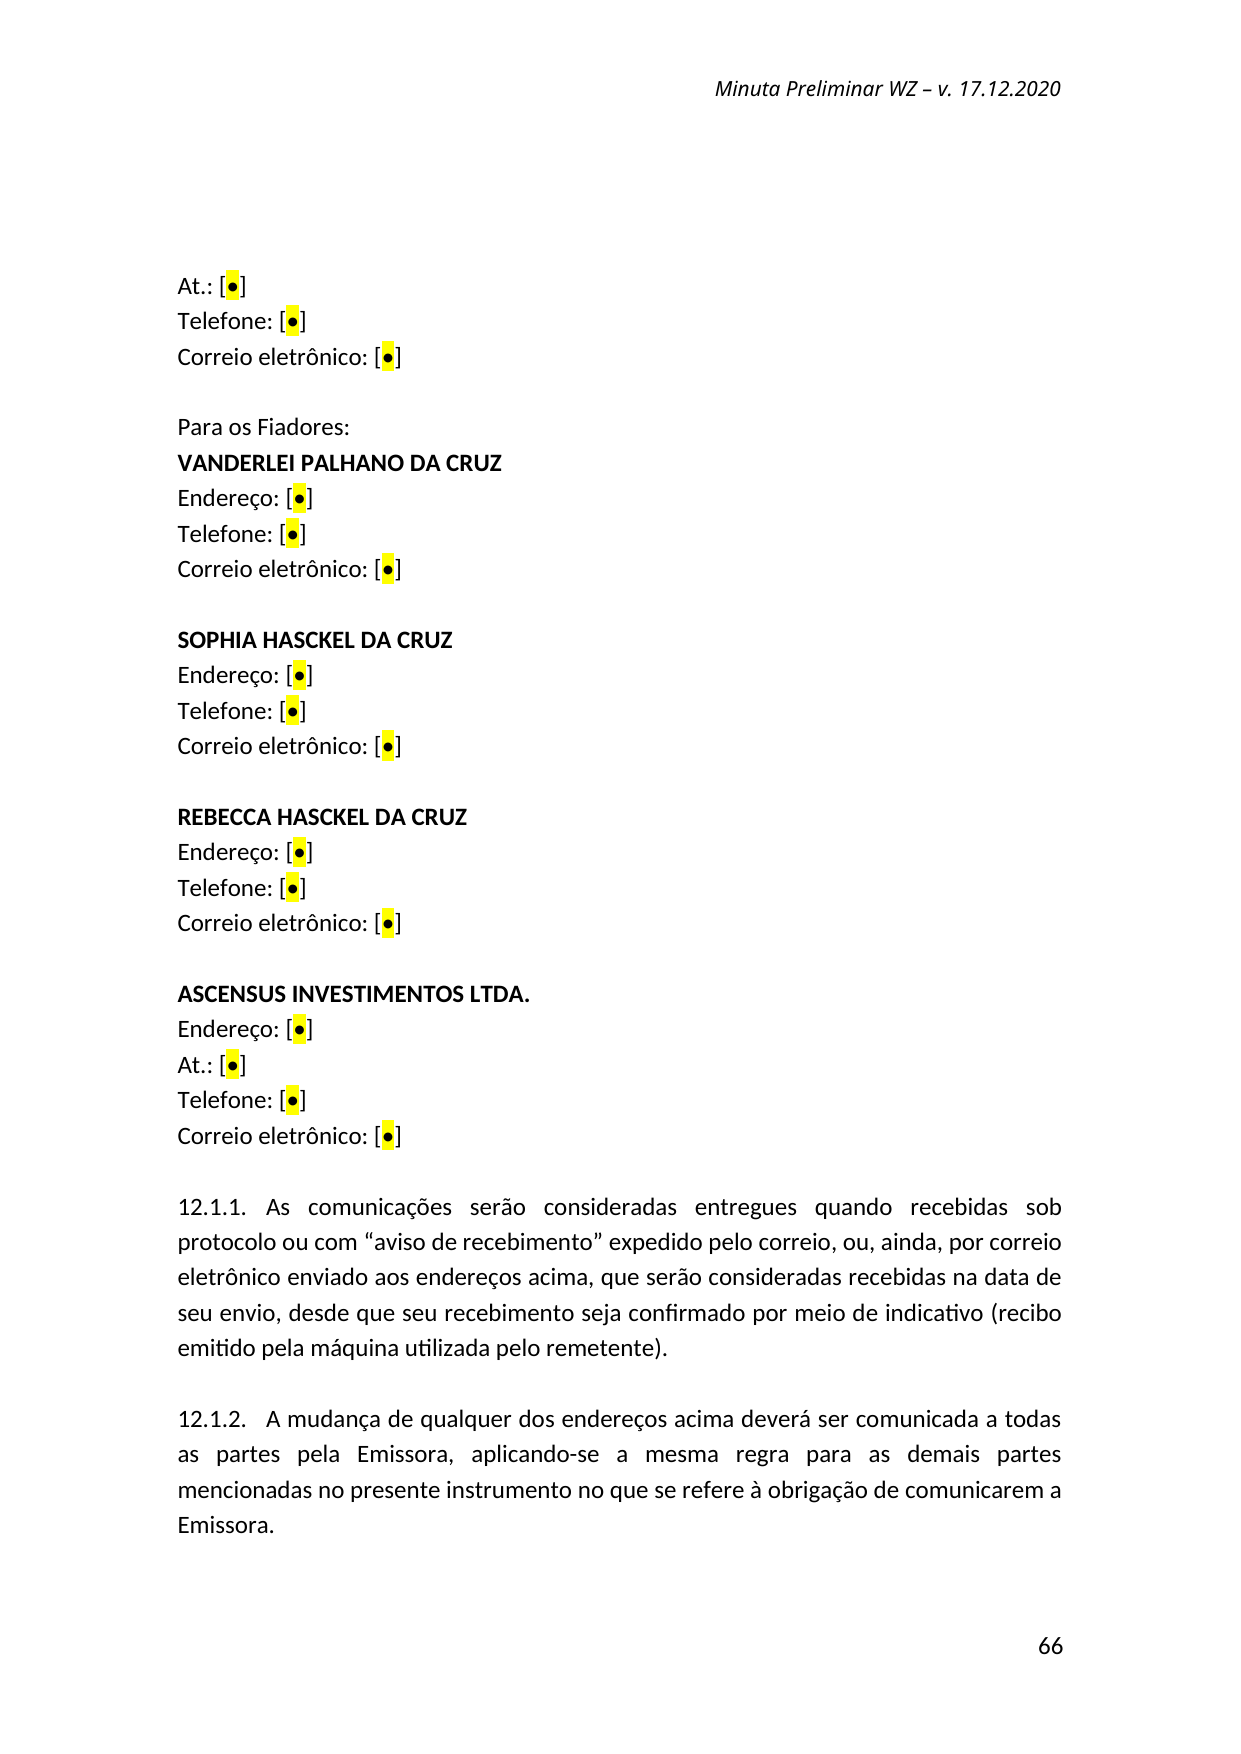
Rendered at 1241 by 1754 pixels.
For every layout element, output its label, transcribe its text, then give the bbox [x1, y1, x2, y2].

text Telefone: [•] Correio eletrônico: [•] [177, 868, 1063, 939]
list As comunicações serão consideradas entregues quando recebidas sob protocolo ou com “aviso de recebimento” expedido pelo correio, ou, ainda, por correio eletrônico enviado aos endereços acima, que serão consideradas recebidas na data de seu envio, desde que seu recebimento seja confirmado por meio de indicativo (recibo emitido pela máquina utilizada pelo remetente). [177, 1187, 1063, 1364]
text VANDERLEI PALHANO DA CRUZ Endereço: [•] [177, 443, 1063, 514]
text Endereço: [•] [177, 655, 1063, 691]
text At.: [•] Telefone: [•] Correio eletrônico: [•] [177, 266, 1063, 372]
text REBECCA HASCKEL DA CRUZ [177, 797, 1063, 832]
text Endereço: [•] [177, 832, 1063, 868]
text Telefone: [•] Correio eletrônico: [•] [177, 514, 1063, 620]
text At.: [•] Telefone: [•] Correio eletrônico: [•] [177, 1045, 1063, 1151]
list A mudança de qualquer dos endereços acima deverá ser comunicada a todas as partes pela Emissora, aplicando-se a mesma regra para as demais partes mencionadas no presente instrumento no que se refere à obrigação de comunicarem a Emissora. [177, 1399, 1063, 1541]
text SOPHIA HASCKEL DA CRUZ [177, 620, 1063, 655]
text Telefone: [•] Correio eletrônico: [•] [177, 691, 1063, 762]
text Para os Fiadores: [177, 407, 1063, 443]
text Endereço: [•] [177, 1009, 1063, 1045]
text ASCENSUS INVESTIMENTOS LTDA. [177, 974, 1063, 1009]
